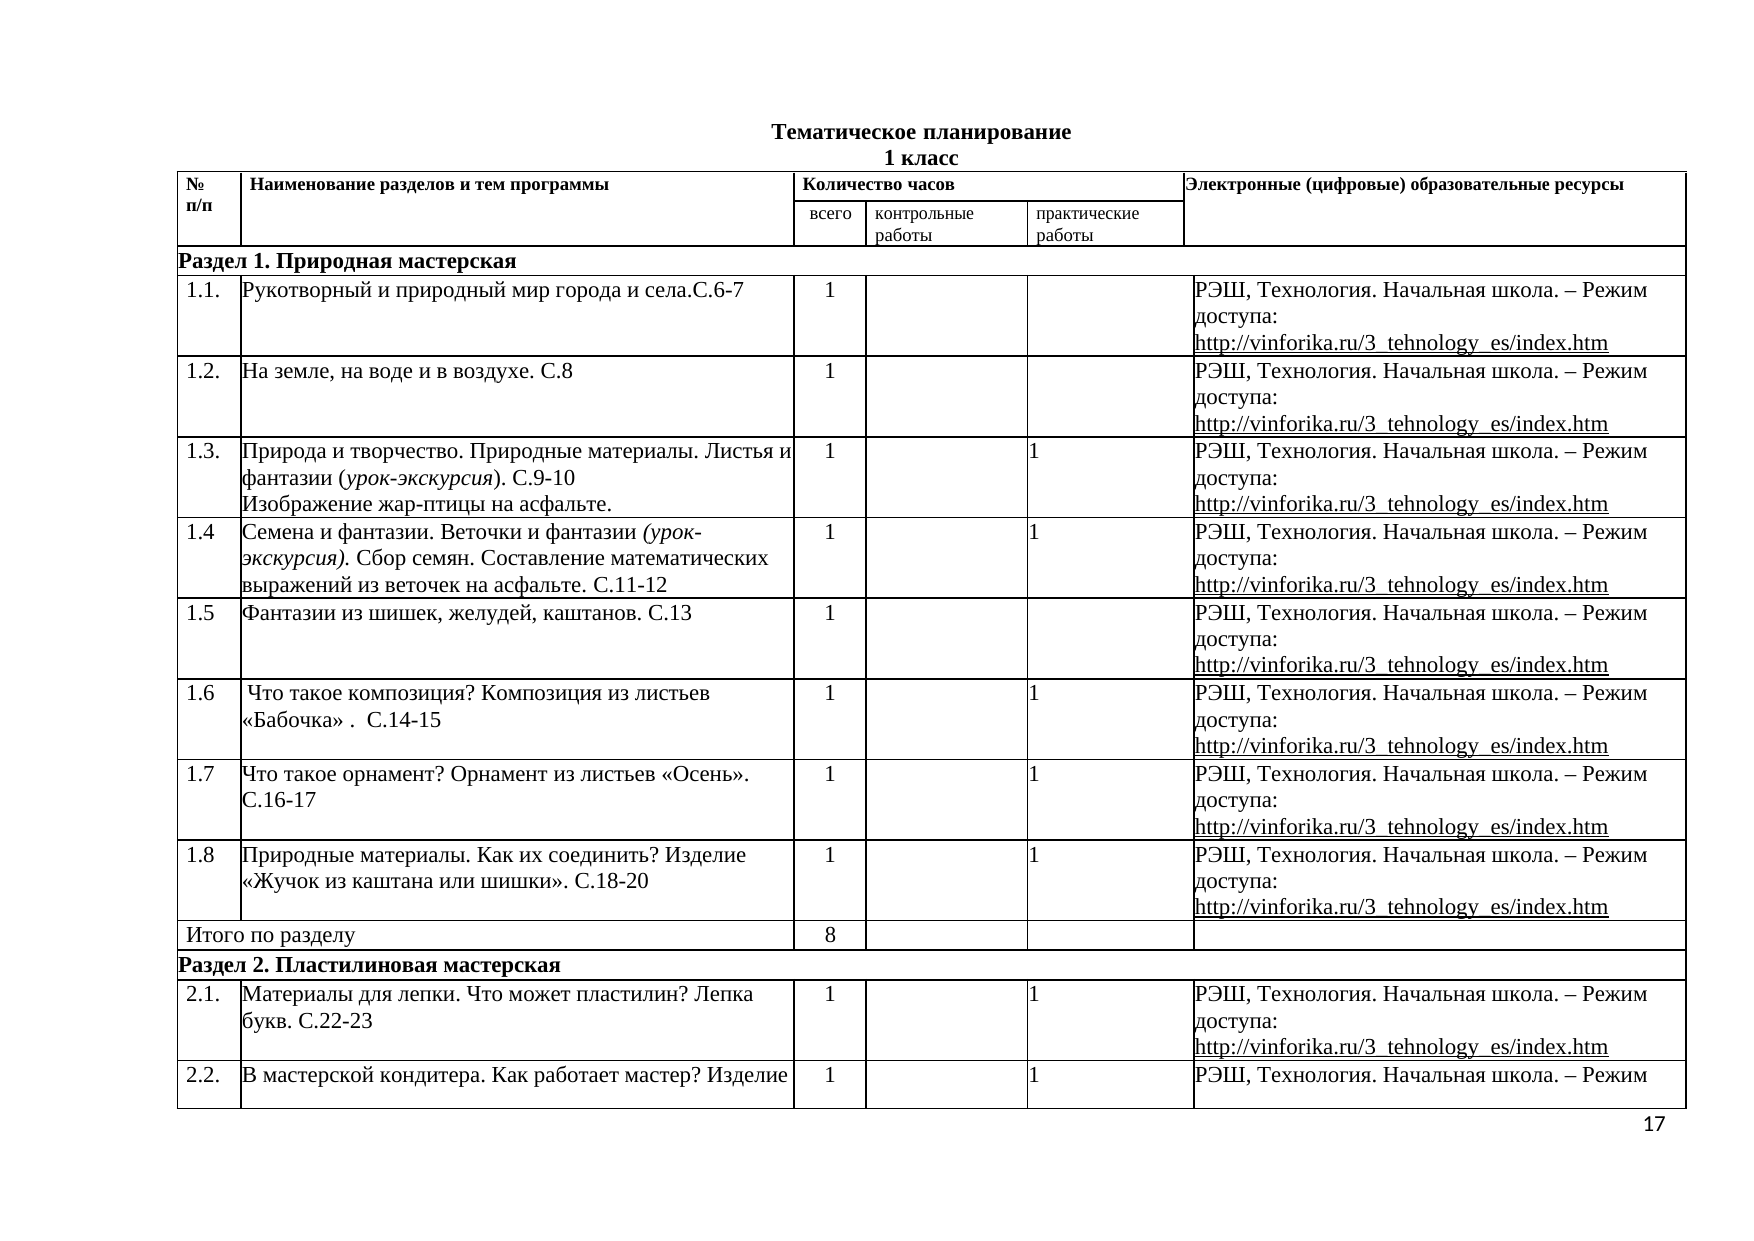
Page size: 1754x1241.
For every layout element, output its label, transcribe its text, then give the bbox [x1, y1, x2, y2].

table_cell 1 [1028, 680, 1193, 758]
table_cell [867, 921, 1027, 949]
table_cell РЭШ, Технология. Начальная школа. – Режим доступа: http://vinforika.ru/3_tehnology_es/index.htm [1195, 357, 1685, 436]
table_header Электронные (цифровые) образовательные ресурсы [1185, 172, 1686, 245]
table_cell 1 [1028, 981, 1193, 1059]
table_cell [867, 760, 1027, 839]
table_cell 1 [1028, 1061, 1193, 1108]
table_cell практические работы [1028, 202, 1183, 245]
table_cell контрольные работы [867, 202, 1027, 245]
table_cell 1 [795, 680, 865, 758]
table_cell 1 [795, 518, 865, 597]
table_cell 1.4 [178, 518, 240, 597]
table_cell Природные материалы. Как их соединить? Изделие «Жучок из каштана или шишки». С.18-20 [242, 841, 793, 920]
table_cell 1.6 [178, 680, 240, 758]
table_cell [1028, 599, 1193, 678]
table_cell 1 [795, 841, 865, 920]
table_cell [1195, 921, 1685, 949]
table_cell [867, 357, 1027, 436]
table_cell [1028, 921, 1193, 949]
table_cell Материалы для лепки. Что может пластилин? Лепка букв. С.22-23 [242, 981, 793, 1059]
table_cell РЭШ, Технология. Начальная школа. – Режим доступа: http://vinforika.ru/3_tehnology_es/index.htm [1195, 981, 1685, 1059]
table_cell [867, 841, 1027, 920]
table_cell 1 [795, 981, 865, 1059]
table_cell Фантазии из шишек, желудей, каштанов. С.13 [242, 599, 793, 678]
table_cell 1.2. [178, 357, 240, 436]
table_cell 1 [795, 357, 865, 436]
table_cell РЭШ, Технология. Начальная школа. – Режим доступа: http://vinforika.ru/3_tehnology_es/index.htm [1195, 599, 1685, 678]
table_cell [867, 276, 1027, 355]
table_cell 1.1. [178, 276, 240, 355]
text 1 класс [177, 144, 1665, 171]
table_cell Что такое орнамент? Орнамент из листьев «Осень». С.16-17 [242, 760, 793, 839]
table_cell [1195, 1061, 1685, 1108]
table_cell РЭШ, Технология. Начальная школа. – Режим доступа: http://vinforika.ru/3_tehnology_es/index.htm [1195, 438, 1685, 517]
table_cell 1 [1028, 841, 1193, 920]
table_cell Природа и творчество. Природные материалы. Листья и фантазии (урок-экскурсия). С.9-10 Изображение жар-птицы на асфальте. [242, 438, 793, 517]
table_cell 1 [1028, 438, 1193, 517]
table_cell 1 [1028, 760, 1193, 839]
table_cell 1 [795, 599, 865, 678]
table_cell 2.1. [178, 981, 240, 1059]
table_cell РЭШ, Технология. Начальная школа. – Режим доступа: http://vinforika.ru/3_tehnology_es/index.htm [1195, 518, 1685, 597]
table_cell Итого по разделу [178, 921, 793, 949]
table_header Количество часов [795, 172, 1184, 200]
table_cell [1028, 276, 1193, 355]
table_cell 1 [795, 276, 865, 355]
table_header № п/п [178, 172, 241, 245]
table_cell На земле, на воде и в воздухе. С.8 [242, 357, 793, 436]
table_cell [867, 680, 1027, 758]
table_cell РЭШ, Технология. Начальная школа. – Режим доступа: http://vinforika.ru/3_tehnology_es/index.htm [1195, 680, 1685, 758]
table_cell [867, 1061, 1027, 1108]
table_cell 8 [795, 921, 865, 949]
table_cell 1 [795, 1061, 865, 1108]
table_cell [867, 599, 1027, 678]
table_cell [867, 981, 1027, 1059]
table_cell [867, 518, 1027, 597]
table_cell Что такое композиция? Композиция из листьев «Бабочка» . С.14-15 [242, 680, 793, 758]
table_cell Раздел 2. Пластилиновая мастерская [178, 951, 1685, 979]
table_cell РЭШ, Технология. Начальная школа. – Режим доступа: http://vinforika.ru/3_tehnology_es/index.htm [1195, 841, 1685, 920]
table_cell Семена и фантазии. Веточки и фантазии (урок-экскурсия). Сбор семян. Составление математических выражений из веточек на асфальте. С.11-12 [242, 518, 793, 597]
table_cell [242, 1061, 793, 1108]
table_cell [867, 438, 1027, 517]
table_header Наименование разделов и тем программы [242, 172, 794, 245]
table_cell 2.2. [178, 1061, 240, 1108]
table_cell Раздел 1. Природная мастерская [178, 247, 1685, 275]
table_cell 1.3. [178, 438, 240, 517]
table_cell 1 [1028, 518, 1193, 597]
table_cell 1.7 [178, 760, 240, 839]
table_cell 1 [795, 438, 865, 517]
table_cell [1028, 357, 1193, 436]
table_cell Рукотворный и природный мир города и села.С.6-7 [242, 276, 793, 355]
text Тематическое планирование [177, 118, 1665, 144]
table_cell 1.5 [178, 599, 240, 678]
table_cell РЭШ, Технология. Начальная школа. – Режим доступа: http://vinforika.ru/3_tehnology_es/index.htm [1195, 760, 1685, 839]
table_cell 1 [795, 760, 865, 839]
table_cell 1.8 [178, 841, 240, 920]
table_cell всего [795, 202, 865, 245]
